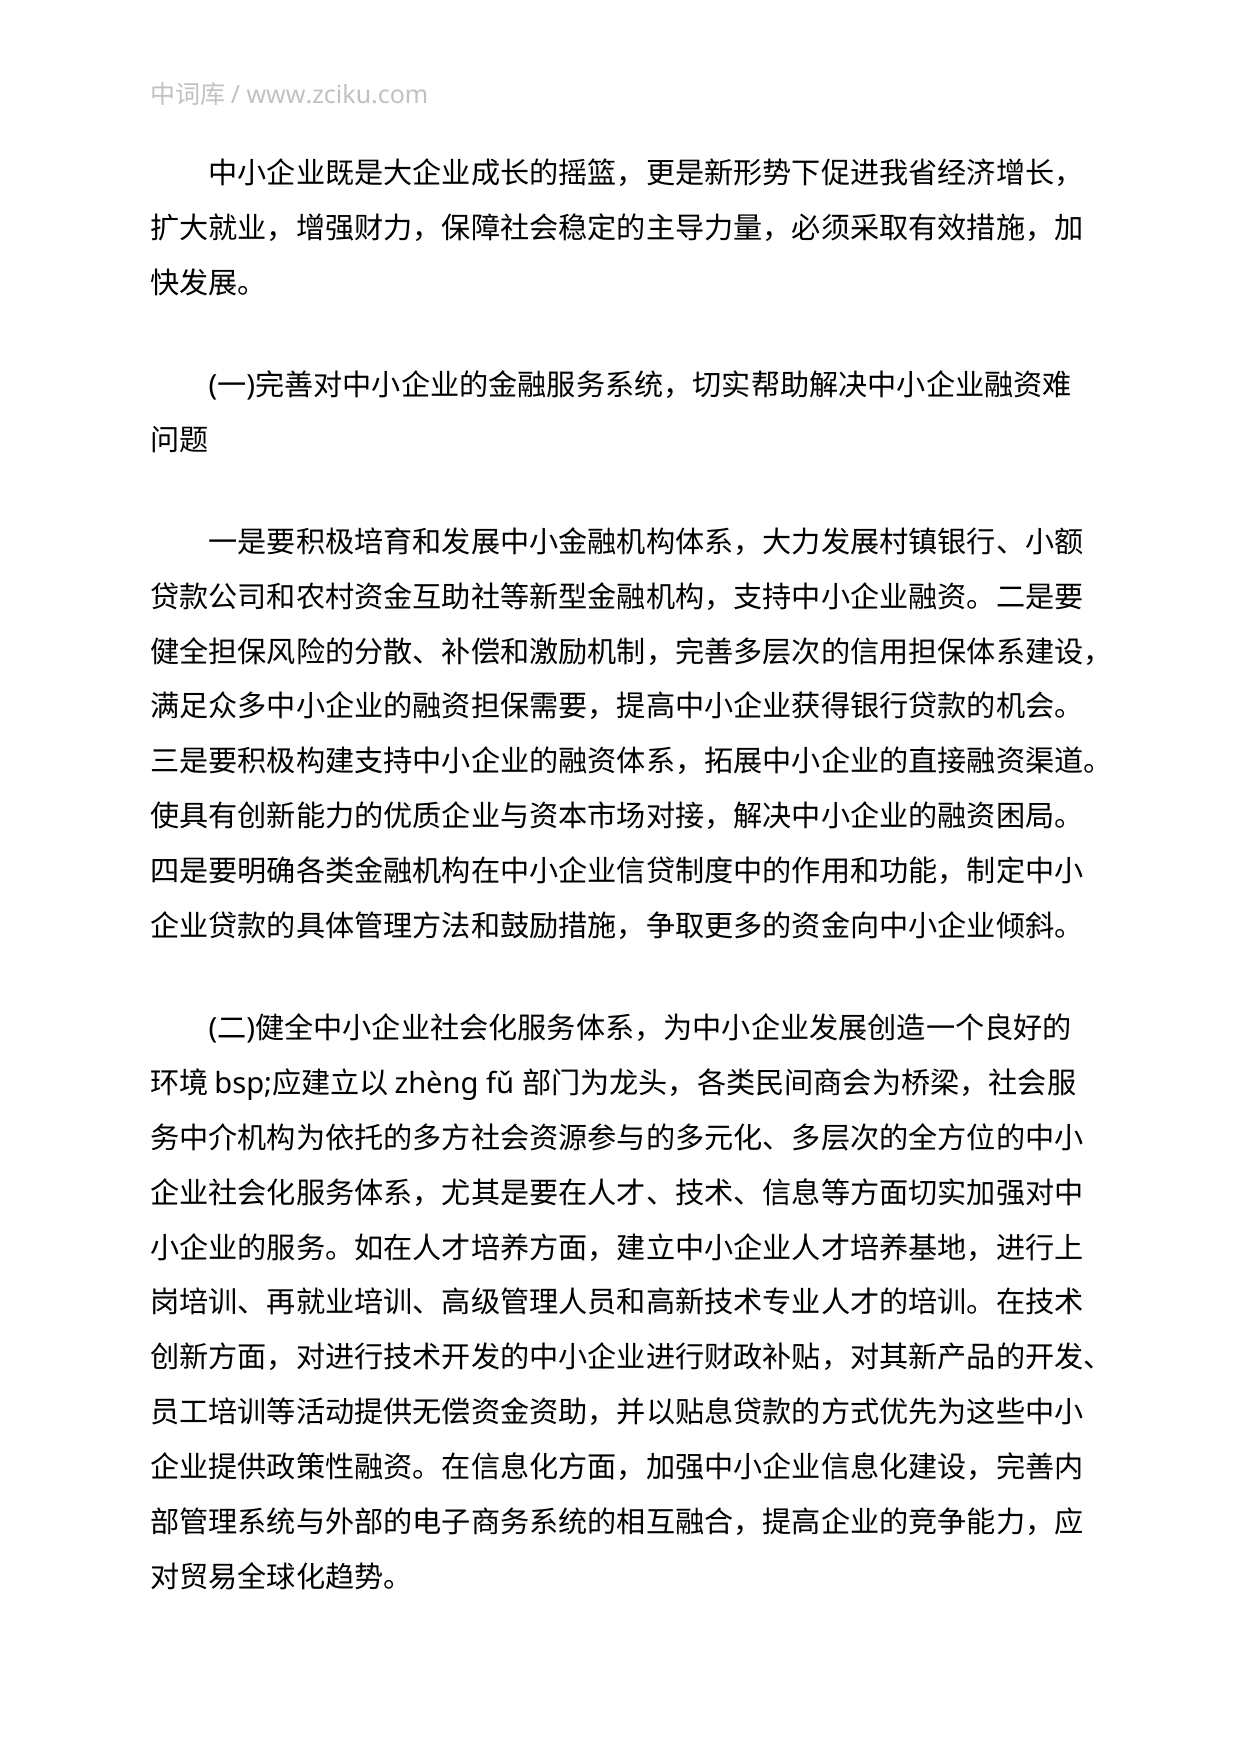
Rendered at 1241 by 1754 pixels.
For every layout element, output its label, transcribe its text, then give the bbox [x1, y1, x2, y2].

text 中小企业既是大企业成长的摇篮，更是新形势下促进我省经济增长，扩大就业，增强财力，保障社会稳定的主导力量，必须采取有效措施，加快发展。 [150, 150, 1090, 302]
text 一是要积极培育和发展中小金融机构体系，大力发展村镇银行、小额贷款公司和农村资金互助社等新型金融机构，支持中小企业融资。二是要健全担保风险的分散、补偿和激励机制，完善多层次的信用担保体系建设，满足众多中小企业的融资担保需要，提高中小企业获得银行贷款的机会。三是要积极构建支持中小企业的融资体系，拓展中小企业的直接融资渠道。使具有创新能力的优质企业与资本市场对接，解决中小企业的融资困局。四是要明确各类金融机构在中小企业信贷制度中的作用和功能，制定中小企业贷款的具体管理方法和鼓励措施，争取更多的资金向中小企业倾斜。 [150, 518, 1090, 945]
text (一)完善对中小企业的金融服务系统，切实帮助解决中小企业融资难问题 [150, 362, 1090, 459]
text (二)健全中小企业社会化服务体系，为中小企业发展创造一个良好的环境bsp;应建立以zhèng fǔ 部门为龙头，各类民间商会为桥梁，社会服务中介机构为依托的多方社会资源参与的多元化、多层次的全方位的中小企业社会化服务体系，尤其是要在人才、技术、信息等方面切实加强对中小企业的服务。如在人才培养方面，建立中小企业人才培养基地，进行上岗培训、再就业培训、高级管理人员和高新技术专业人才的培训。在技术创新方面，对进行技术开发的中小企业进行财政补贴，对其新产品的开发、员工培训等活动提供无偿资金资助，并以贴息贷款的方式优先为这些中小企业提供政策性融资。在信息化方面，加强中小企业信息化建设，完善内部管理系统与外部的电子商务系统的相互融合，提高企业的竞争能力，应对贸易全球化趋势。 [150, 1004, 1090, 1596]
